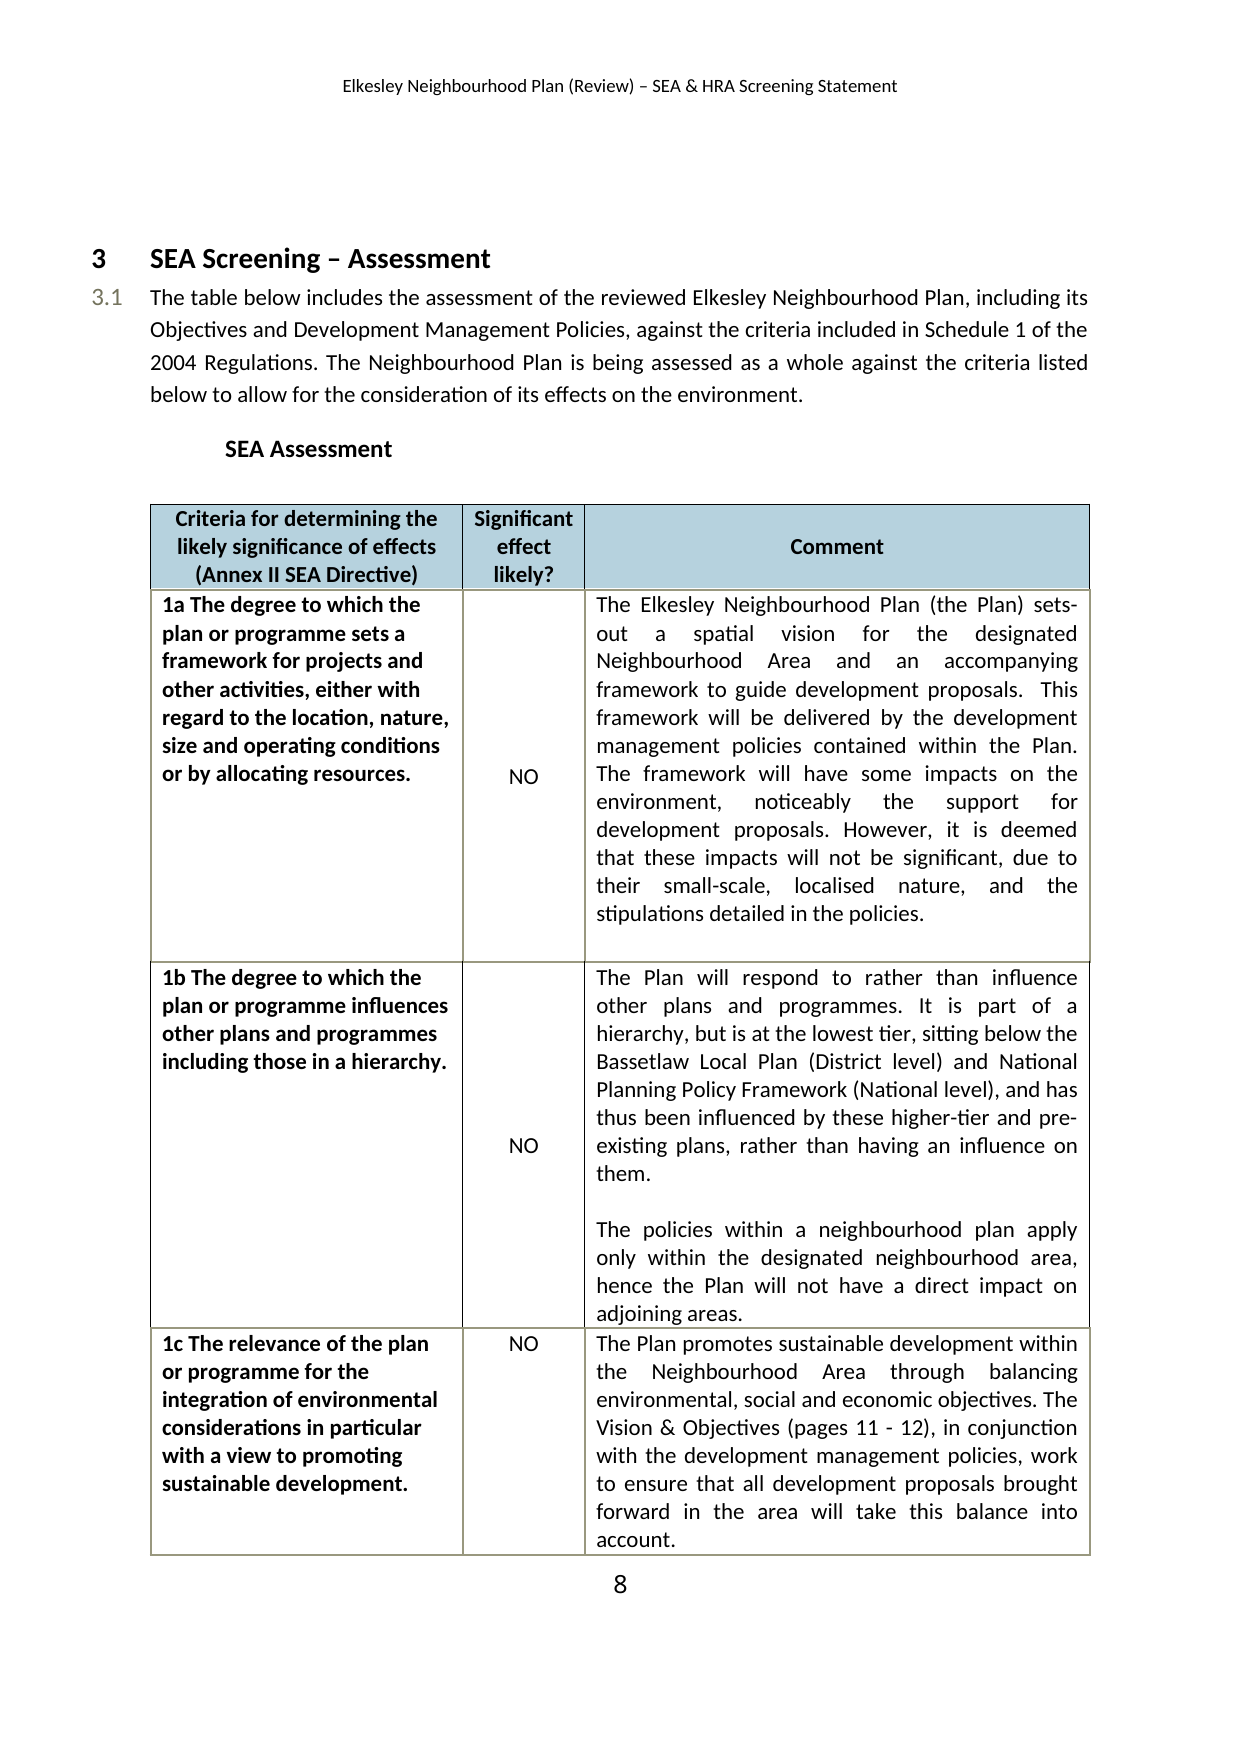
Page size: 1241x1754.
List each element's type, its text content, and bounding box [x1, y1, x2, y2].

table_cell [152, 1329, 462, 1553]
table_cell 1b The degree to which the plan or programme influences other plans and programmes including those in a hierarchy. [151, 963, 462, 1327]
subtitle SEA Screening – Assessment [91, 240, 1090, 276]
subtitle SEA Assessment [150, 433, 1090, 463]
table_cell The Elkesley Neighbourhood Plan (the Plan) sets-out a spatial vision for the designated Neighbourhood Area and an accompanying framework to guide development proposals. This framework will be delivered by the development management policies contained within the Plan. The framework will have some impacts on the environment, noticeably the support for development proposals. However, it is deemed that these impacts will not be significant, due to their small-scale, localised nature, and the stipulations detailed in the policies. [586, 591, 1089, 961]
table_cell NO [464, 1329, 584, 1553]
table_header Significant effect likely? [463, 505, 584, 588]
table_cell NO [464, 591, 584, 961]
table_cell The Plan will respond to rather than influence other plans and programmes. It is part of a hierarchy, but is at the lowest tier, sitting below the Bassetlaw Local Plan (District level) and National Planning Policy Framework (National level), and has thus been influenced by these higher-tier and pre-existing plans, rather than having an influence on them. The policies within a neighbourhood plan apply only within the designated neighbourhood area, hence the Plan will not have a direct impact on adjoining areas. [585, 963, 1089, 1327]
text The table below includes the assessment of the reviewed Elkesley Neighbourhood Plan, including its Objectives and Development Management Policies, against the criteria included in Schedule 1 of the 2004 Regulations. The Neighbourhood Plan is being assessed as a whole against the criteria listed below to allow for the consideration of its effects on the environment. [91, 281, 1090, 408]
table_header Criteria for determining the likely significance of effects (Annex II SEA Directive) [151, 505, 462, 588]
table_header Comment [585, 505, 1089, 588]
table_cell 1a The degree to which the plan or programme sets a framework for projects and other activities, either with regard to the location, nature, size and operating conditions or by allocating resources. [152, 591, 462, 961]
table_cell NO [463, 963, 584, 1327]
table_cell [586, 1329, 1089, 1553]
